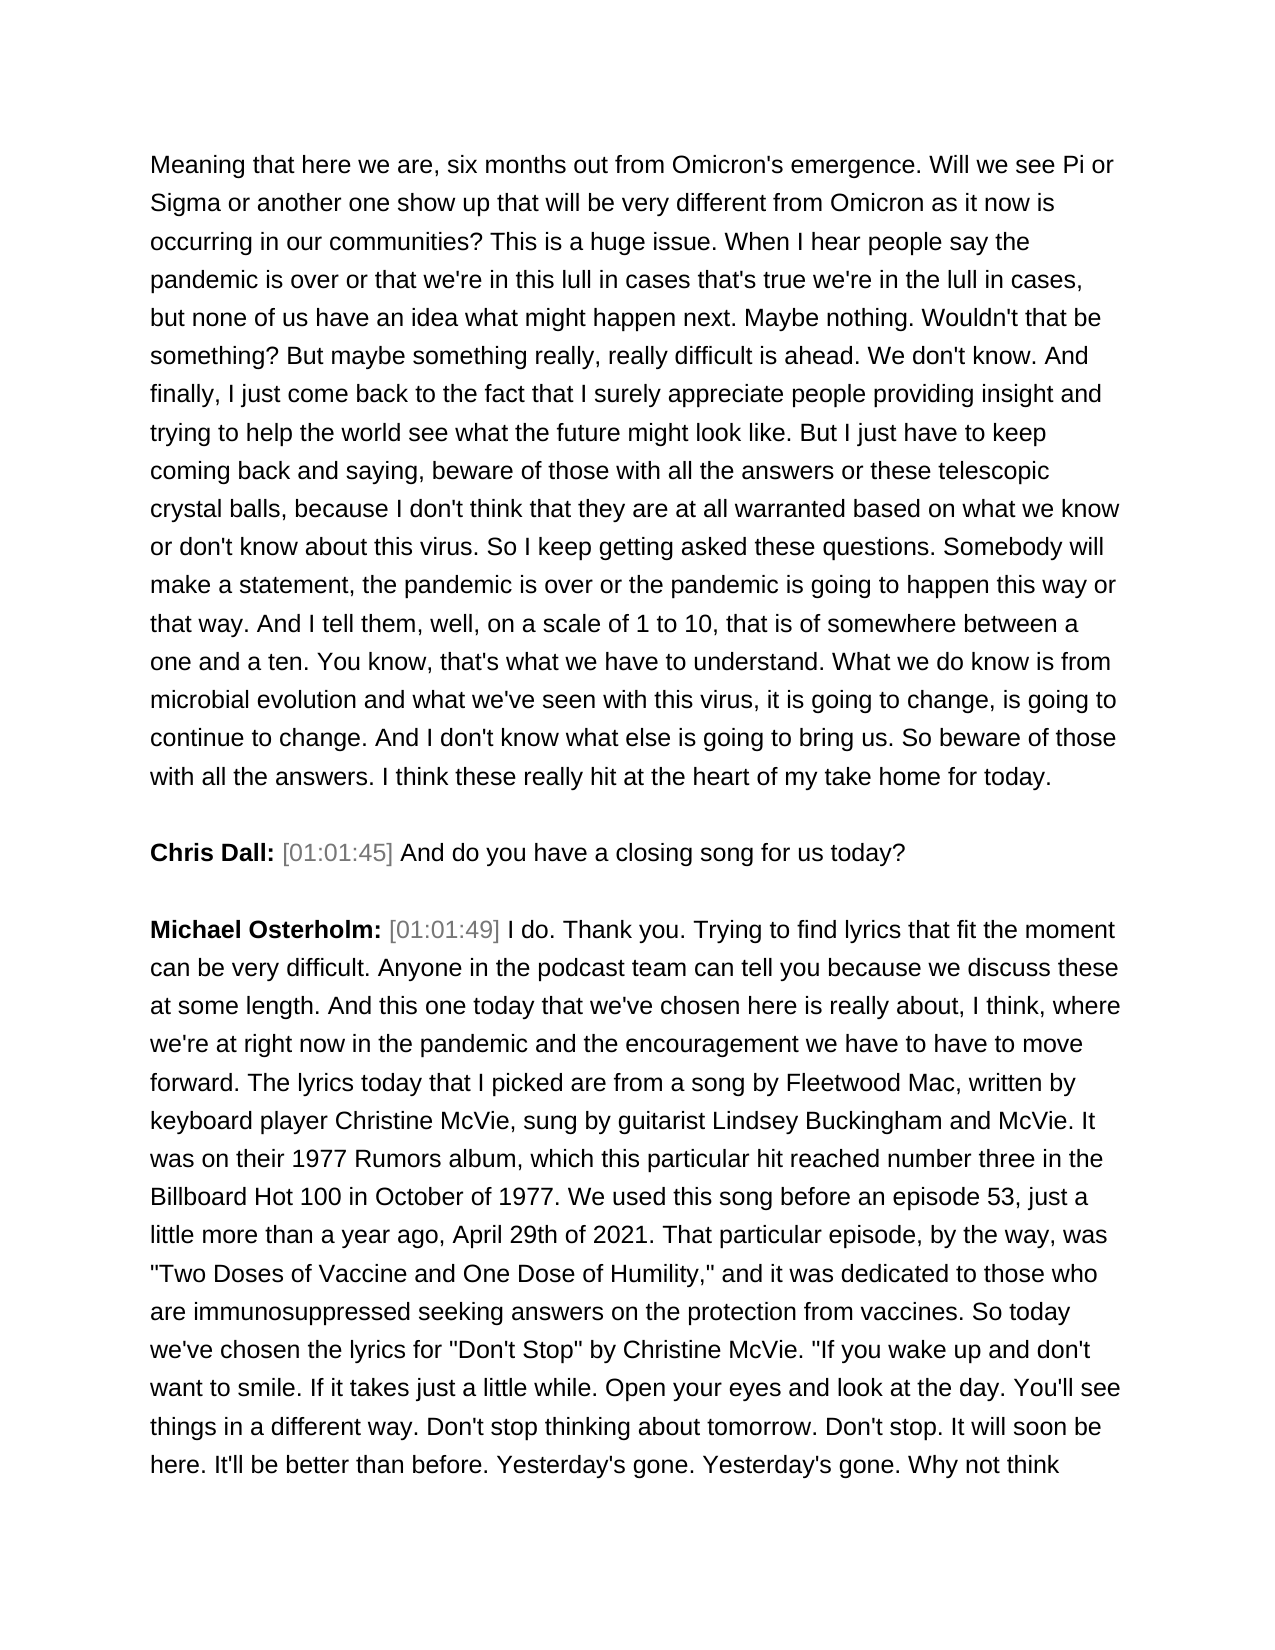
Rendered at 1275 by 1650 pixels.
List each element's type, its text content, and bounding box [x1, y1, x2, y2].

text Chris Dall: [01:01:45] And do you have a closing song for us today? [150, 838, 1125, 867]
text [150, 150, 1125, 790]
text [150, 914, 1125, 1478]
